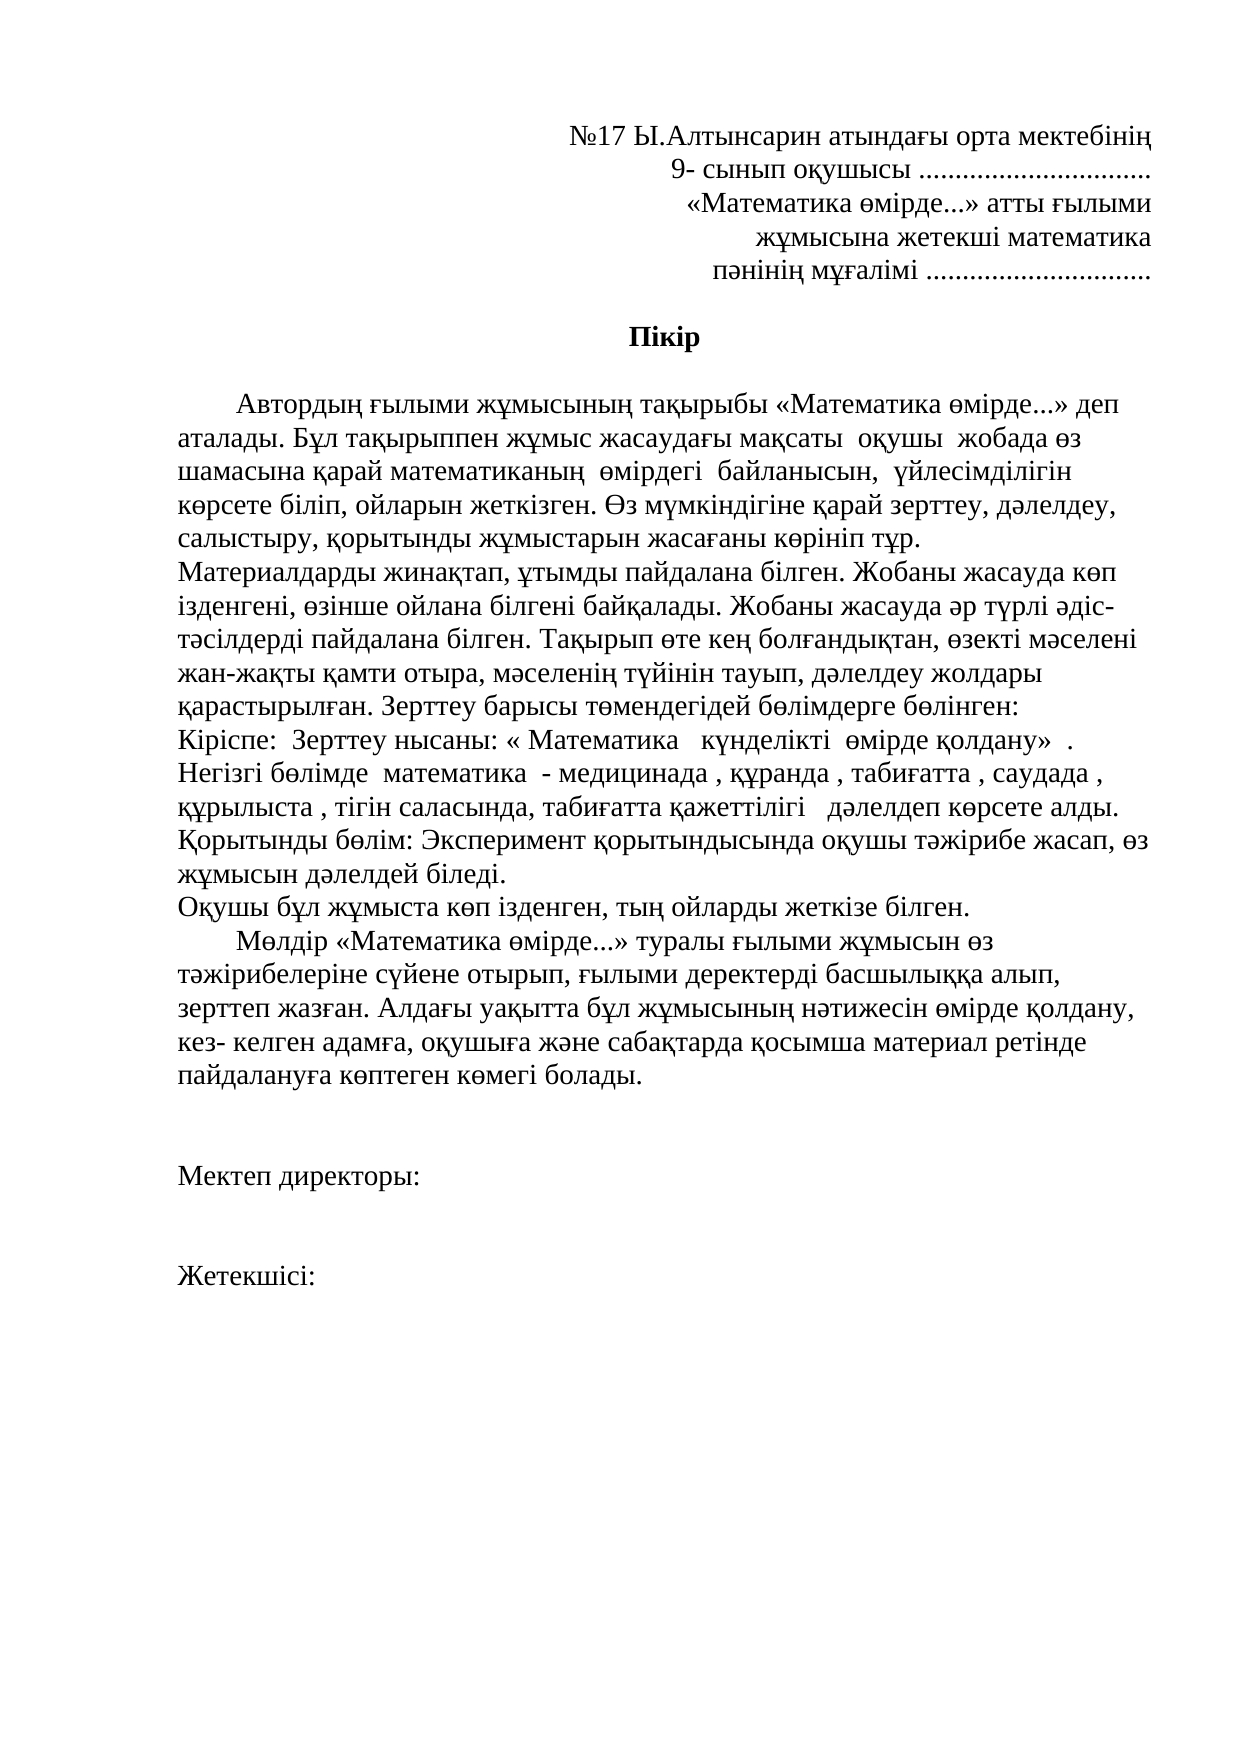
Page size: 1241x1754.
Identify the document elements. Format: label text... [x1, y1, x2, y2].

text 9- сынып оқушысы ................................ [177, 152, 1152, 185]
text Мектеп директоры: [177, 1158, 1152, 1191]
text Қорытынды бөлім: Эксперимент қорытындысында оқушы тәжірибе жасап, өз жұмысын дәлелдей біледі. [177, 822, 1152, 889]
text Пікір [177, 319, 1152, 353]
text «Математика өмірде...» атты ғылыми [177, 185, 1152, 219]
text Жетекшісі: [177, 1258, 1152, 1292]
text Материалдарды жинақтап, ұтымды пайдалана білген. Жобаны жасауда көп ізденгені, өзінше ойлана білгені байқалады. Жобаны жасауда әр түрлі әдіс-тәсілдерді пайдалана білген. Тақырып өте кең болғандықтан, өзекті мәселені жан-жақты қамти отыра, мәселенің түйінін тауып, дәлелдеу жолдары қарастырылған. Зерттеу барысы төмендегідей бөлімдерге бөлінген: [177, 554, 1152, 722]
text пәнінің мұғалімі ............................... [177, 252, 1152, 286]
text Оқушы бұл жұмыста көп ізденген, тың ойларды жеткізе білген. [177, 889, 1152, 923]
text Мөлдір «Математика өмірде...» туралы ғылыми жұмысын өз тәжірибелеріне сүйене отырып, ғылыми деректерді басшылыққа алып, зерттеп жазған. Алдағы уақытта бұл жұмысының нәтижесін өмірде қолдану, кез- келген адамға, оқушыға және сабақтарда қосымша материал ретінде пайдалануға көптеген көмегі болады. [177, 923, 1152, 1091]
text жұмысына жетекші математика [177, 219, 1152, 252]
text Кіріспе: Зерттеу нысаны: « Математика күнделікті өмірде қолдану» . [177, 722, 1152, 755]
text Автордың ғылыми жұмысының тақырыбы «Математика өмірде...» деп аталады. Бұл тақырыппен жұмыс жасаудағы мақсаты оқушы жобада өз шамасына қарай математиканың өмірдегі байланысын, үйлесімділігін көрсете біліп, ойларын жеткізген. Өз мүмкіндігіне қарай зерттеу, дәлелдеу, салыстыру, қорытынды жұмыстарын жасағаны көрініп тұр. [177, 386, 1152, 554]
text №17 Ы.Алтынсарин атындағы орта мектебінің [177, 118, 1152, 152]
text Негізгі бөлімде математика - медицинада , құранда , табиғатта , саудада , құрылыста , тігін саласында, табиғатта қажеттілігі дәлелдеп көрсете алды. [177, 755, 1152, 822]
